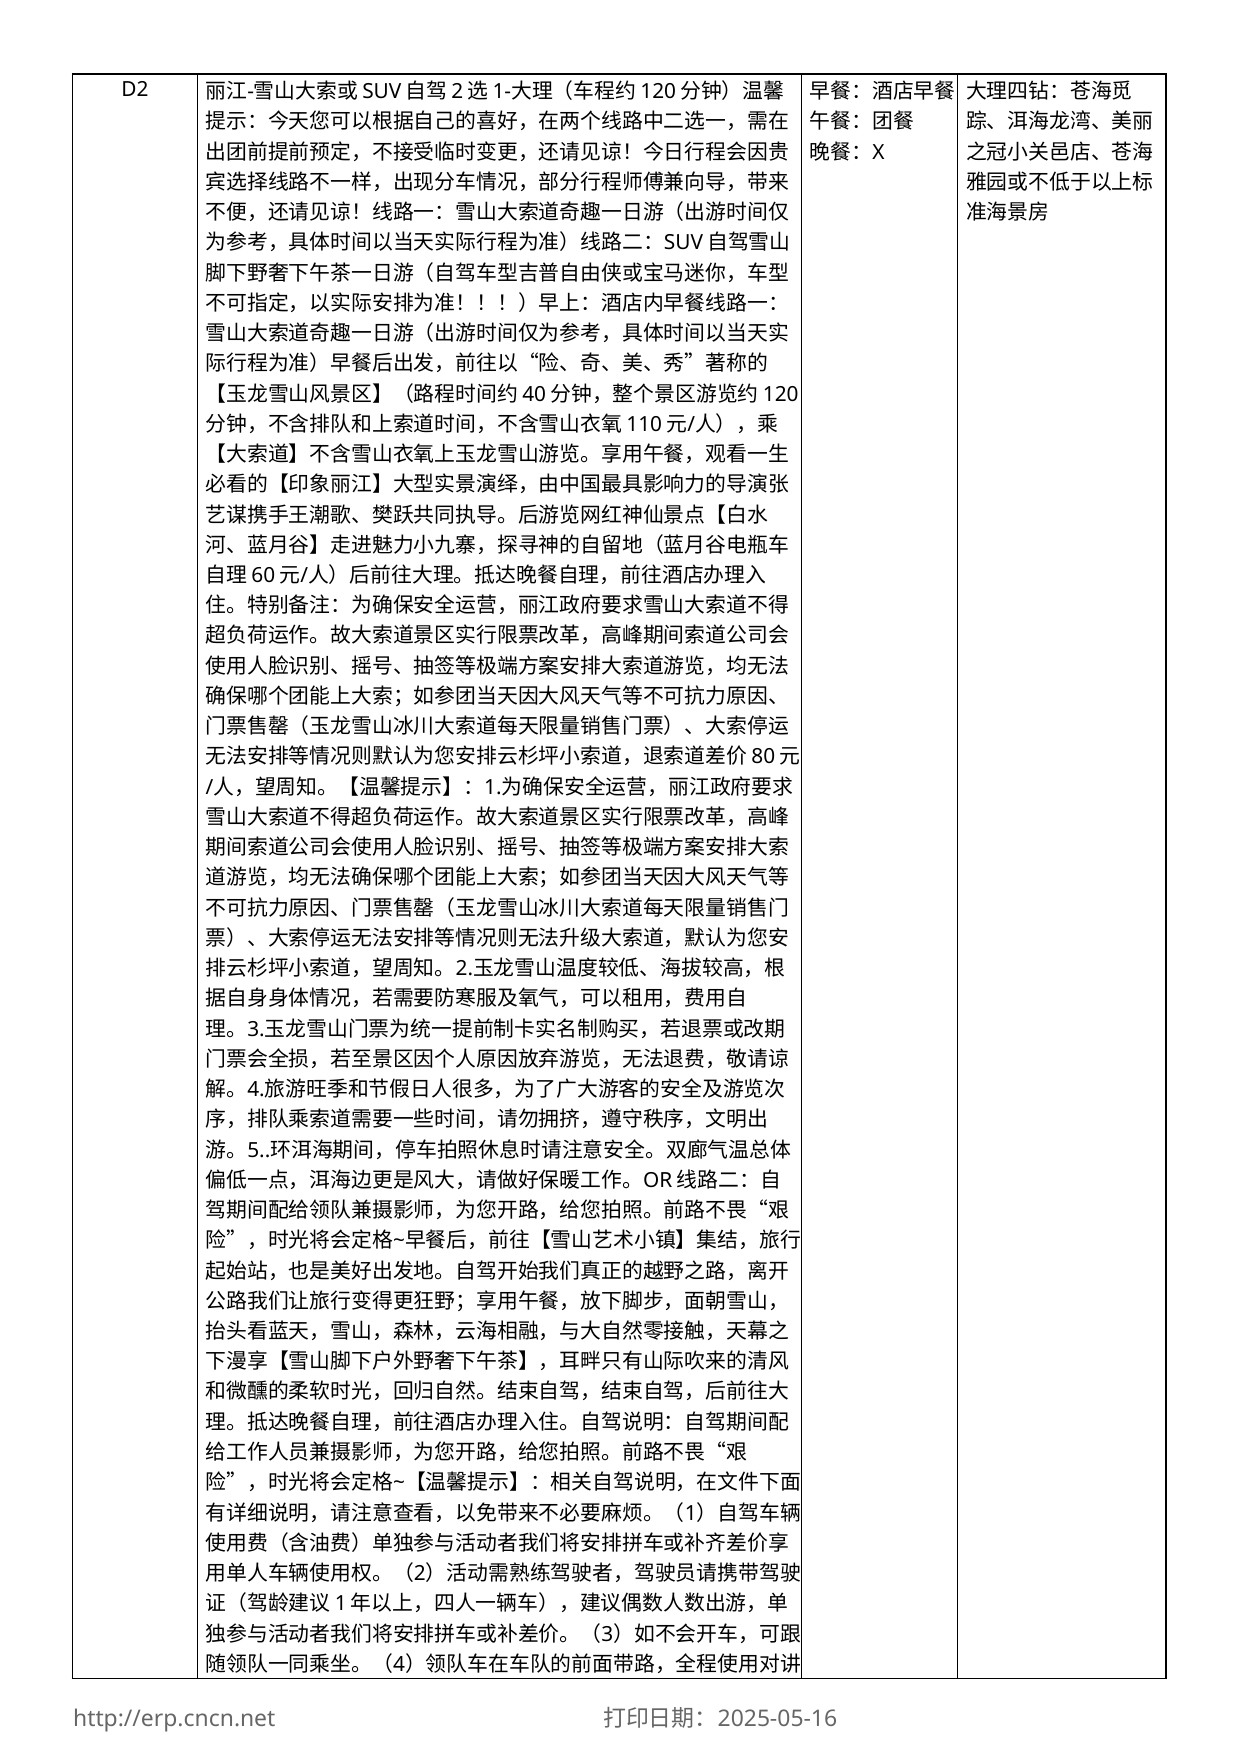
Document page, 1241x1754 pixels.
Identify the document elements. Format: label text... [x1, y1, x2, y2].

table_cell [958, 75, 1165, 1677]
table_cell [198, 75, 801, 1677]
table_cell D2 [73, 75, 197, 1677]
table_cell 早餐：酒店早餐 午餐：团餐 晚餐：X [802, 75, 957, 1677]
